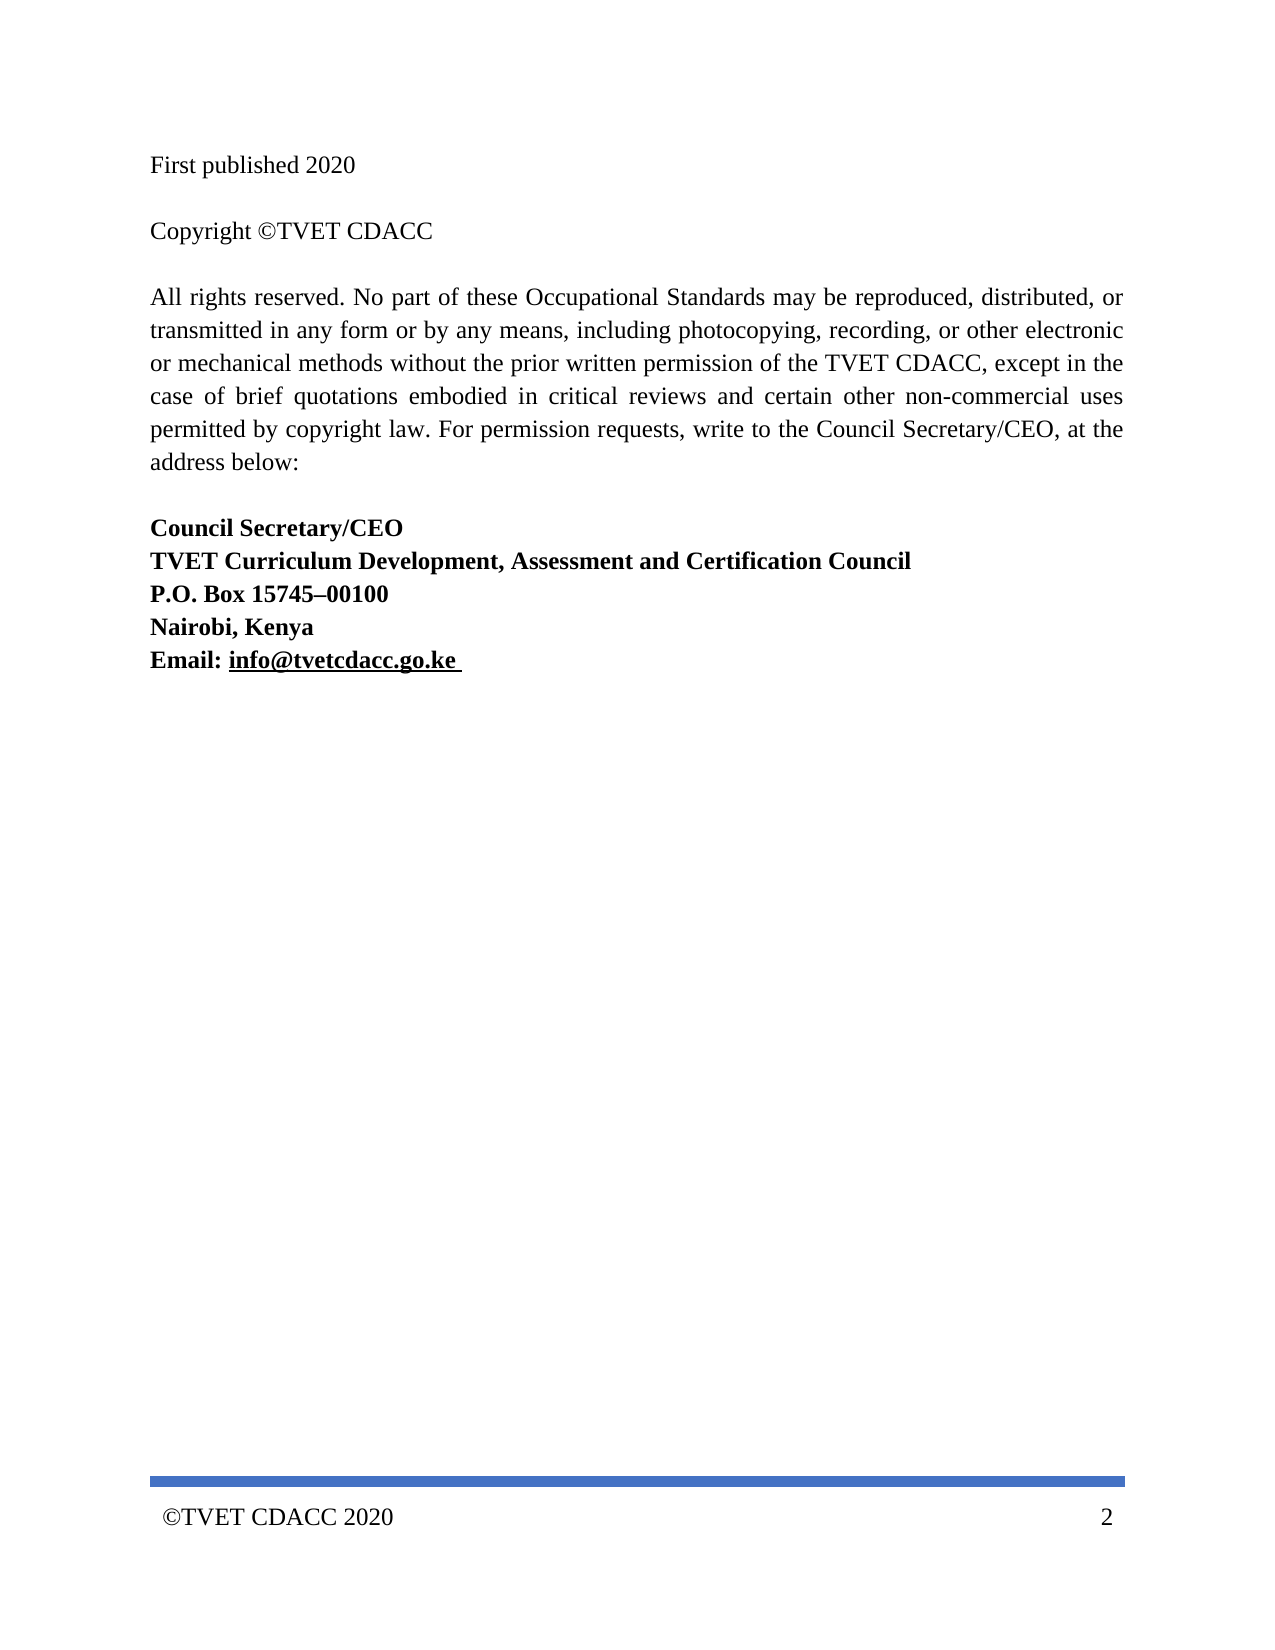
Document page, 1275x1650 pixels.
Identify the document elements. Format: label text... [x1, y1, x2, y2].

text Copyright ©TVET CDACC [150, 216, 1125, 245]
text Council Secretary/CEO [150, 513, 1125, 542]
text TVET Curriculum Development, Assessment and Certification Council [150, 546, 1125, 575]
text Nairobi, Kenya [150, 612, 1125, 641]
text First published 2020 [150, 150, 1125, 179]
text Email: info@tvetcdacc.go.ke [150, 645, 1125, 674]
text All rights reserved. No part of these Occupational Standards may be reproduced, distributed, or transmitted in any form or by any means, including photocopying, recording, or other electronic or mechanical methods without the prior written permission of the TVET CDACC, except in the case of brief quotations embodied in critical reviews and certain other non-commercial uses permitted by copyright law. For permission requests, write to the Council Secretary/CEO, at the address below: [150, 282, 1125, 476]
text P.O. Box 15745–00100 [150, 579, 1125, 608]
